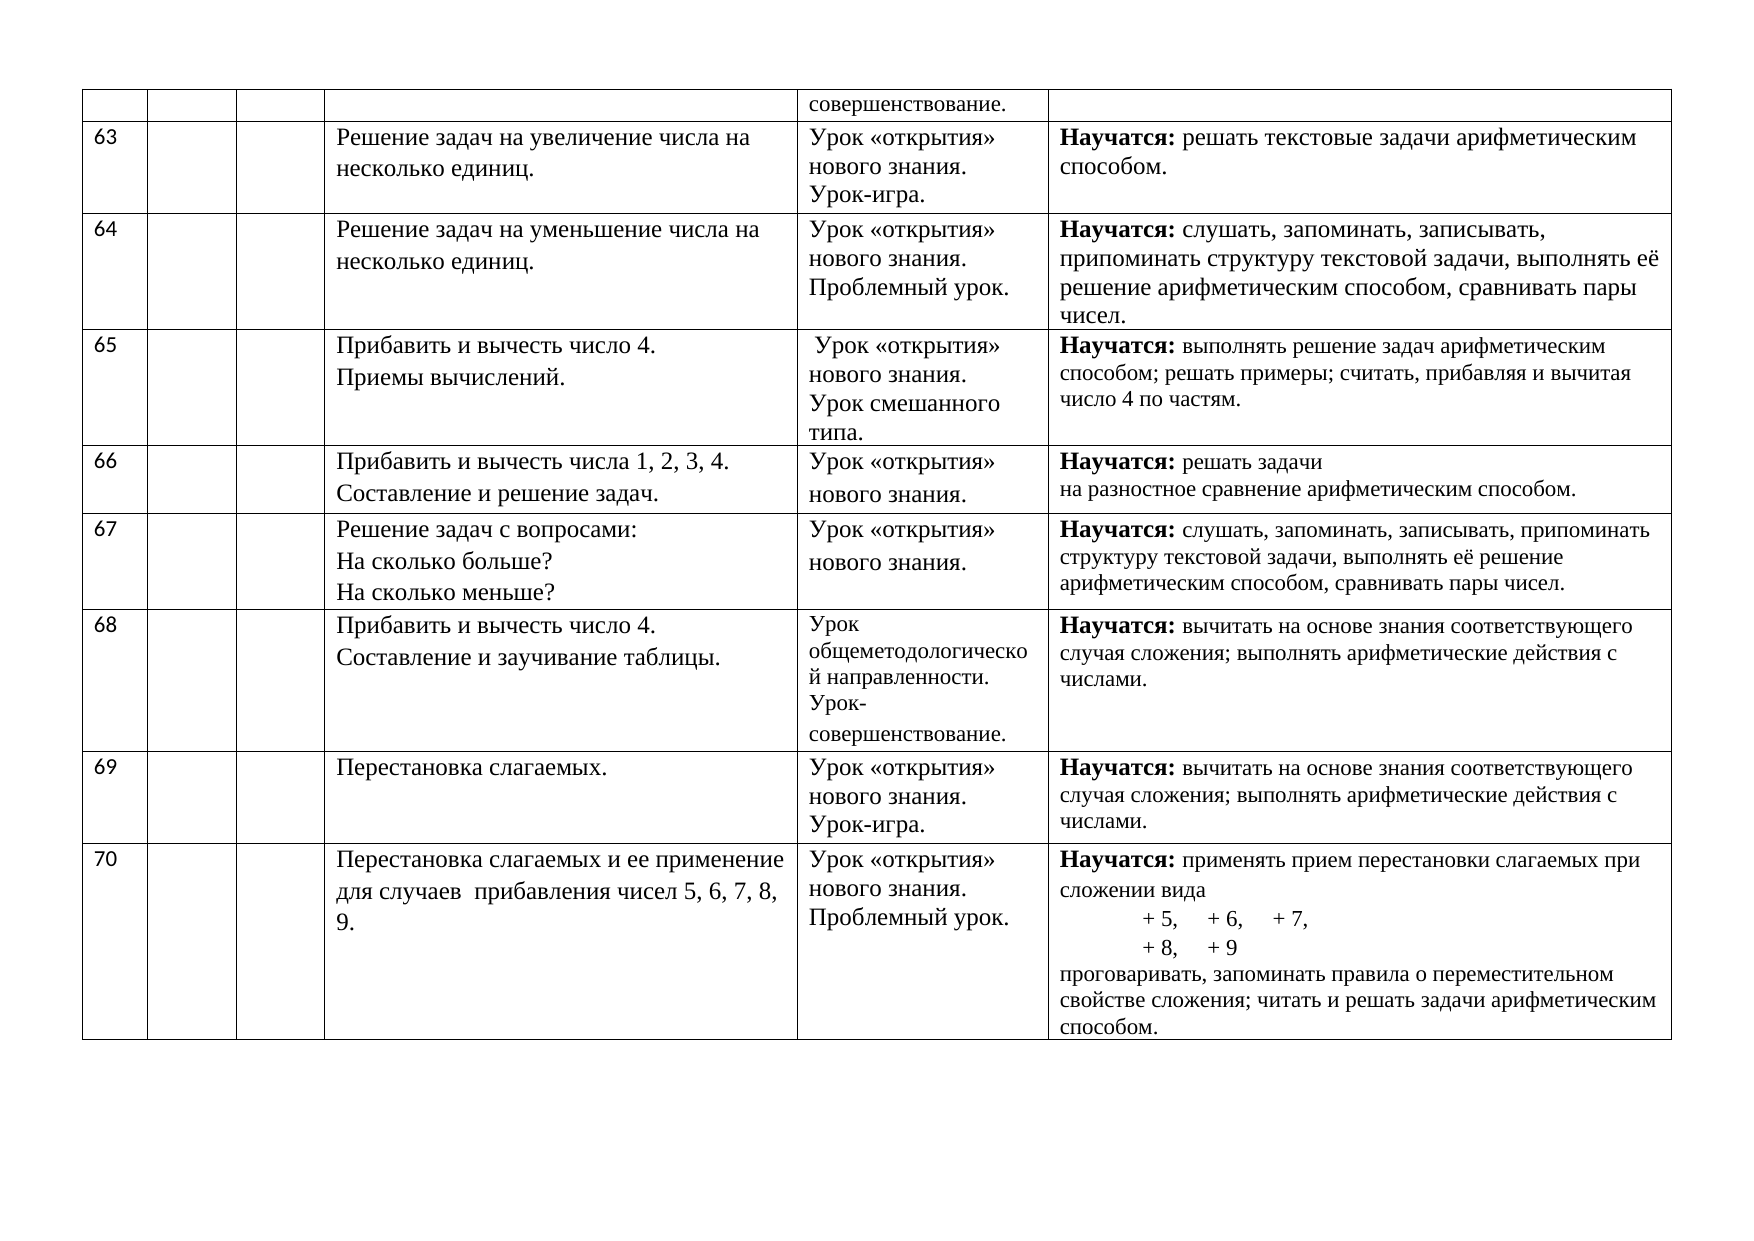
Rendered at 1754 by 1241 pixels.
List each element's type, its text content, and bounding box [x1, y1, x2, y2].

table_cell 63 [83, 122, 147, 213]
table_cell [148, 214, 236, 329]
table_cell Урок «открытия» нового знания. Проблемный урок. [798, 214, 1048, 329]
table_cell [237, 330, 324, 445]
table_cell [1049, 90, 1671, 121]
table_cell [148, 90, 236, 121]
table_cell [237, 90, 324, 121]
table_cell Прибавить и вычесть числа 1, 2, 3, 4. Составление и решение задач. [325, 446, 797, 513]
table_cell Научатся: вычитать на основе знания соответствующего случая сложения; выполнять арифметические действия с числами. [1049, 752, 1671, 843]
table_cell Научатся: применять прием перестановки слагаемых при сложении вида  + 5,  + 6,  + 7,  + 8,  + 9 проговаривать, запоминать правила о переместительном свойстве сложения; читать и решать задачи арифметическим способом. [1049, 844, 1671, 1039]
table_cell Научатся: слушать, запоминать, записывать, припоминать структуру текстовой задачи, выполнять её решение арифметическим способом, сравнивать пары чисел. [1049, 514, 1671, 609]
table_cell Научатся: решать задачи на разностное сравнение арифметическим способом. [1049, 446, 1671, 513]
table_cell Урок общеметодологической направленности. Урок-совершенствование. [798, 610, 1048, 751]
table_cell [237, 844, 324, 1039]
table_cell [237, 214, 324, 329]
table_cell Перестановка слагаемых. [325, 752, 797, 843]
table_cell Решение задач с вопросами: На сколько больше? На сколько меньше? [325, 514, 797, 609]
table_cell Научатся: слушать, запоминать, записывать, припоминать структуру текстовой задачи, выполнять её решение арифметическим способом, сравнивать пары чисел. [1049, 214, 1671, 329]
table_cell Урок «открытия» нового знания. Проблемный урок. [798, 844, 1048, 1039]
table_cell Решение задач на уменьшение числа на несколько единиц. [325, 214, 797, 329]
table_cell Перестановка слагаемых и ее применение для случаев прибавления чисел 5, 6, 7, 8, 9. [325, 844, 797, 1039]
table_cell [148, 122, 236, 213]
table_cell [237, 752, 324, 843]
table_cell Прибавить и вычесть число 4. Приемы вычислений. [325, 330, 797, 445]
table_cell [237, 122, 324, 213]
table_cell Научатся: вычитать на основе знания соответствующего случая сложения; выполнять арифметические действия с числами. [1049, 610, 1671, 751]
table_cell Урок «открытия» нового знания. Урок смешанного типа. [798, 330, 1048, 445]
table_cell [148, 844, 236, 1039]
table_cell 64 [83, 214, 147, 329]
table_cell 65 [83, 330, 147, 445]
table_cell Прибавить и вычесть число 4. Составление и заучивание таблицы. [325, 610, 797, 751]
table_cell Урок «открытия» нового знания. Урок-игра. [798, 752, 1048, 843]
table_cell 66 [83, 446, 147, 513]
table_cell Урок «открытия» нового знания. [798, 446, 1048, 513]
table_cell [148, 446, 236, 513]
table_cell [798, 90, 1048, 121]
table_cell [148, 514, 236, 609]
table_cell Научатся: выполнять решение задач арифметическим способом; решать примеры; считать, прибавляя и вычитая число 4 по частям. [1049, 330, 1671, 445]
table_cell [148, 610, 236, 751]
table_cell Урок «открытия» нового знания. Урок-игра. [798, 122, 1048, 213]
table_cell Научатся: решать текстовые задачи арифметическим способом. [1049, 122, 1671, 213]
table_cell 67 [83, 514, 147, 609]
table_cell [237, 610, 324, 751]
table_cell 62 [83, 90, 147, 121]
table_cell 68 [83, 610, 147, 751]
table_cell 69 [83, 752, 147, 843]
table_cell Урок «открытия» нового знания. [798, 514, 1048, 609]
table_cell 70 [83, 844, 147, 1039]
table_cell [148, 330, 236, 445]
table_cell [237, 514, 324, 609]
table_cell Решение задач на увеличение числа на несколько единиц. [325, 122, 797, 213]
table_cell [237, 446, 324, 513]
table_cell [148, 752, 236, 843]
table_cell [325, 90, 797, 121]
